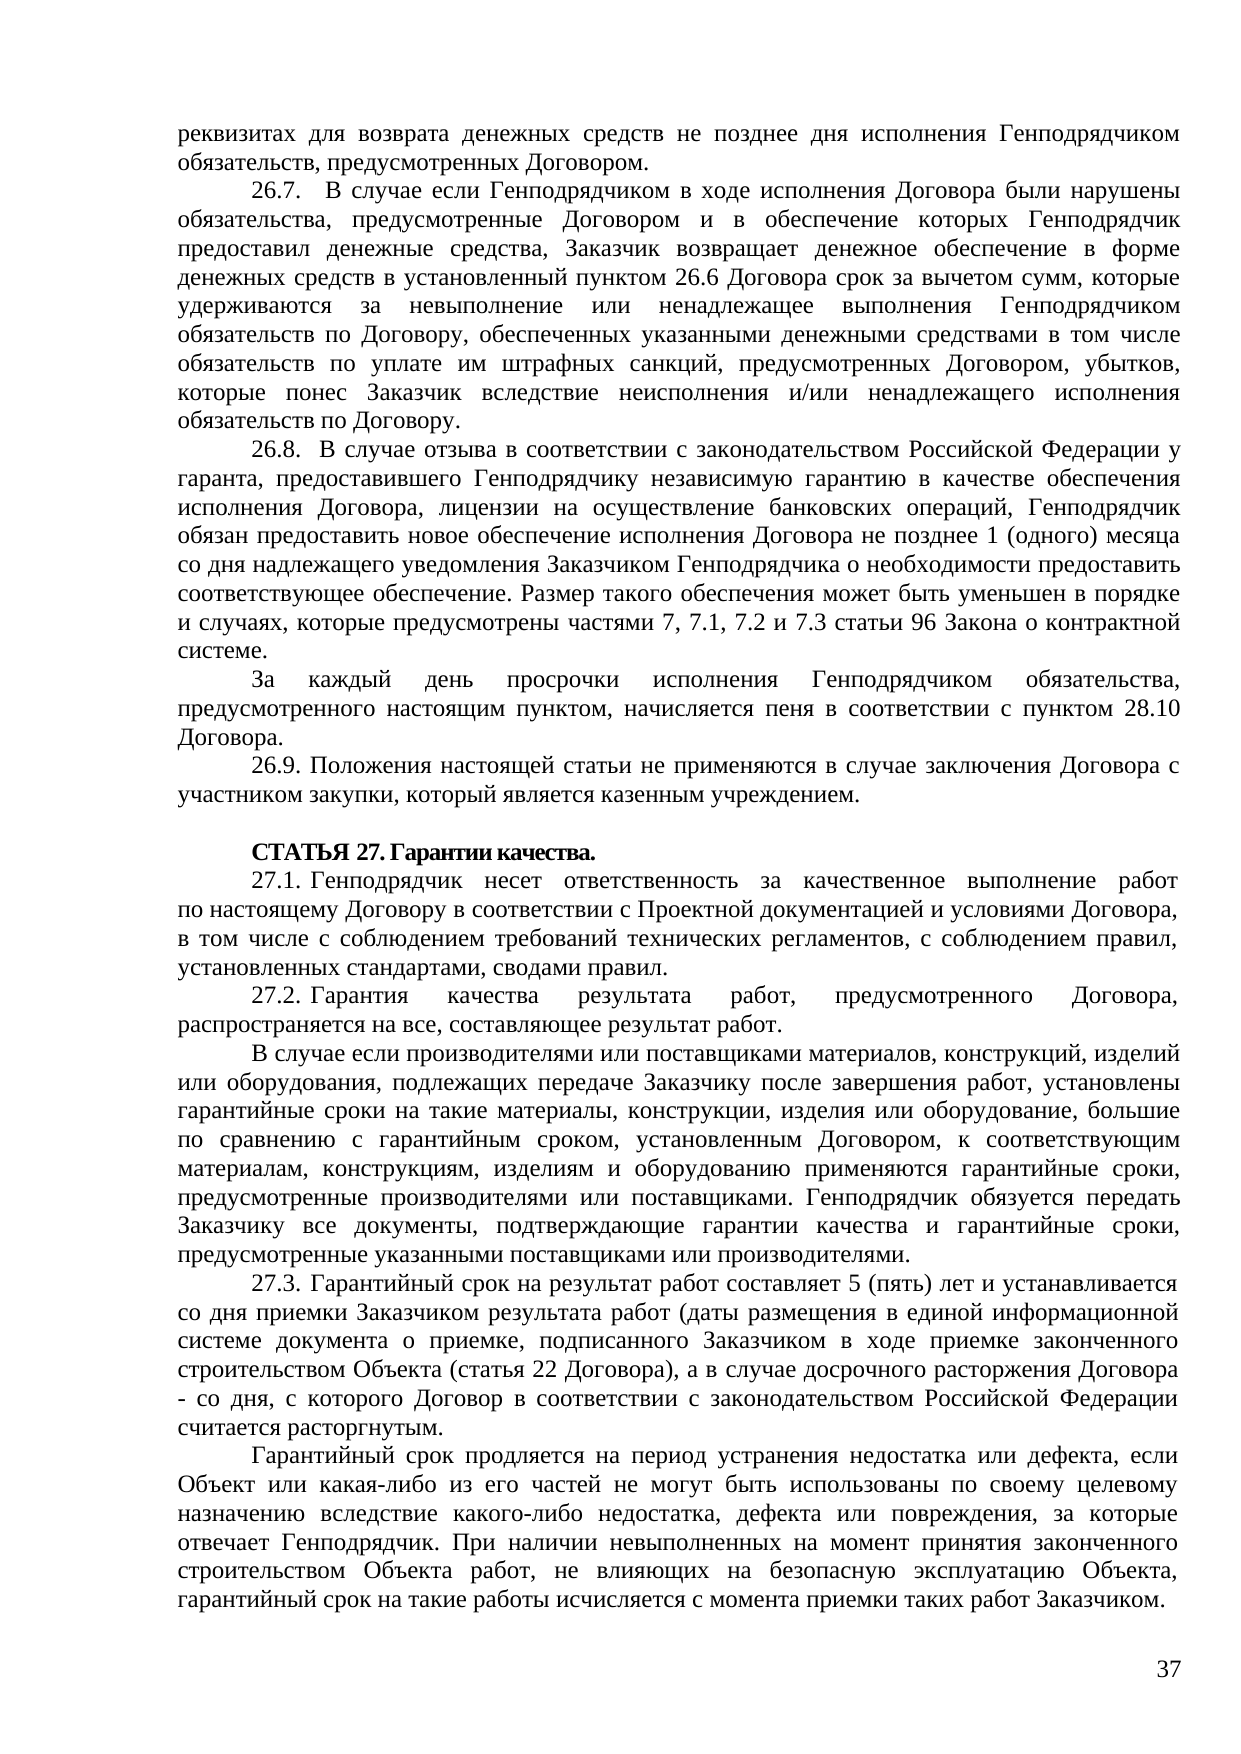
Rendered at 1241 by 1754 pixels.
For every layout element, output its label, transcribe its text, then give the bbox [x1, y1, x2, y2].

text Гарантийный срок продляется на период устранения недостатка или дефекта, если Объект или какая-либо из его частей не могут быть использованы по своему целевому назначению вследствие какого-либо недостатка, дефекта или повреждения, за которые отвечает Генподрядчик. При наличии невыполненных на момент принятия законченного строительством Объекта работ, не влияющих на безопасную эксплуатацию Объекта, гарантийный срок на такие работы исчисляется с момента приемки таких работ Заказчиком. [177, 1441, 1179, 1613]
text 26.7. В случае если Генподрядчиком в ходе исполнения Договора были нарушены обязательства, предусмотренные Договором и в обеспечение которых Генподрядчик предоставил денежные средства, Заказчик возвращает денежное обеспечение в форме денежных средств в установленный пунктом 26.6 Договора срок за вычетом сумм, которые удерживаются за невыполнение или ненадлежащее выполнения Генподрядчиком обязательств по Договору, обеспеченных указанными денежными средствами в том числе обязательств по уплате им штрафных санкций, предусмотренных Договором, убытков, которые понес Заказчик вследствие неисполнения и/или ненадлежащего исполнения обязательств по Договору. [177, 176, 1181, 434]
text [177, 118, 1181, 176]
text СТАТЬЯ 27. Гарантии качества. [177, 837, 1181, 866]
text За каждый день просрочки исполнения Генподрядчиком обязательства, предусмотренного настоящим пунктом, начисляется пеня в соответствии с пунктом 28.10 Договора. [177, 664, 1181, 751]
text 27.2. Гарантия качества результата работ, предусмотренного Договора, распространяется на все, составляющее результат работ. [177, 981, 1179, 1038]
text В случае если производителями или поставщиками материалов, конструкций, изделий или оборудования, подлежащих передаче Заказчику после завершения работ, установлены гарантийные сроки на такие материалы, конструкции, изделия или оборудование, большие по сравнению с гарантийным сроком, установленным Договором, к соответствующим материалам, конструкциям, изделиям и оборудованию применяются гарантийные сроки, предусмотренные производителями или поставщиками. Генподрядчик обязуется передать Заказчику все документы, подтверждающие гарантии качества и гарантийные сроки, предусмотренные указанными поставщиками или производителями. [177, 1038, 1181, 1268]
text 26.8. В случае отзыва в соответствии с законодательством Российской Федерации у гаранта, предоставившего Генподрядчику независимую гарантию в качестве обеспечения исполнения Договора, лицензии на осуществление банковских операций, Генподрядчик обязан предоставить новое обеспечение исполнения Договора не позднее 1 (одного) месяца со дня надлежащего уведомления Заказчиком Генподрядчика о необходимости предоставить соответствующее обеспечение. Размер такого обеспечения может быть уменьшен в порядке и случаях, которые предусмотрены частями 7, 7.1, 7.2 и 7.3 статьи 96 Закона о контрактной системе. [177, 434, 1181, 664]
text 27.3. Гарантийный срок на результат работ составляет 5 (пять) лет и устанавливается со дня приемки Заказчиком результата работ (даты размещения в единой информационной системе документа о приемке, подписанного Заказчиком в ходе приемке законченного строительством Объекта (статья 22 Договора), а в случае досрочного расторжения Договора - со дня, с которого Договор в соответствии с законодательством Российской Федерации считается расторгнутым. [177, 1268, 1179, 1441]
text 27.1. Генподрядчик несет ответственность за качественное выполнение работ по настоящему Договору в соответствии с Проектной документацией и условиями Договора, в том числе с соблюдением требований технических регламентов, с соблюдением правил, установленных стандартами, сводами правил. [177, 866, 1179, 981]
text 26.9. Положения настоящей статьи не применяются в случае заключения Договора с участником закупки, который является казенным учреждением. [177, 751, 1181, 808]
